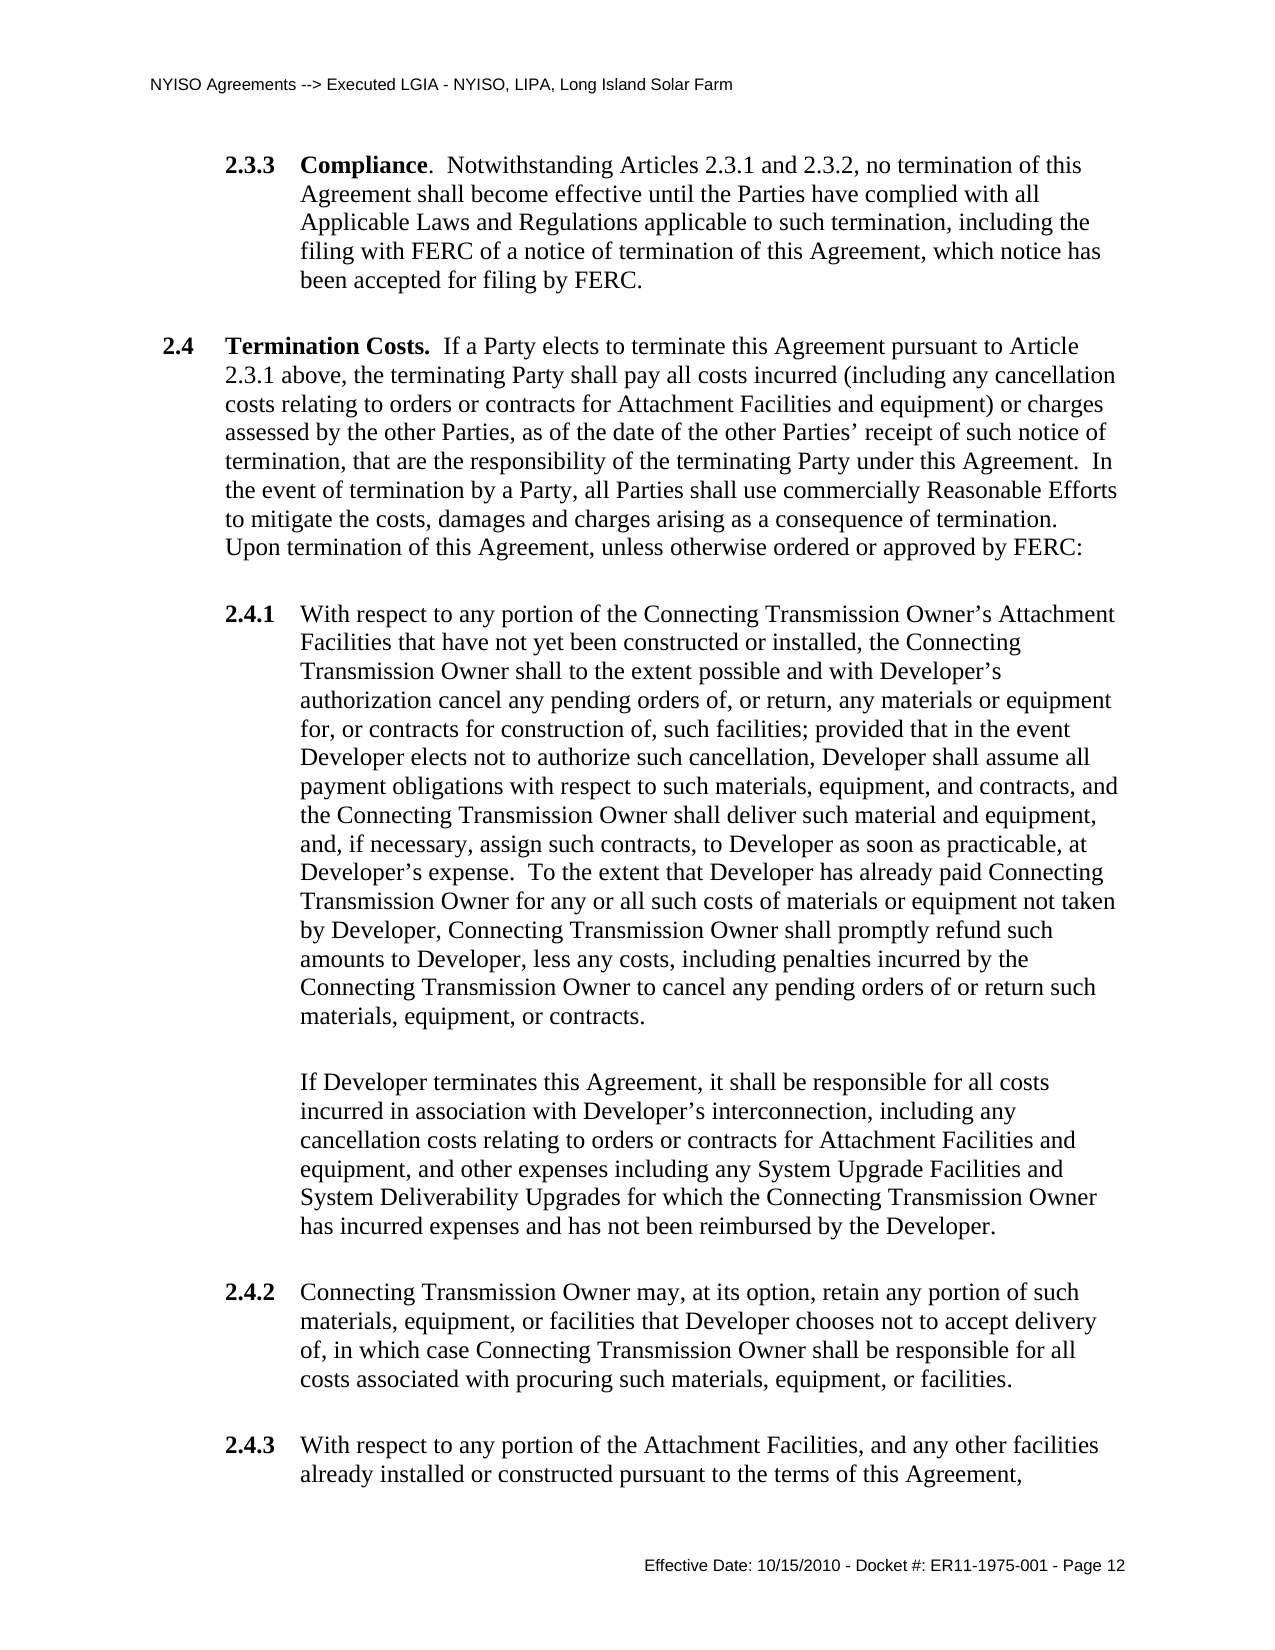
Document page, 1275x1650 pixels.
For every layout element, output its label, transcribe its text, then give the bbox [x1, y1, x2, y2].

subtitle 2.4.1 With respect to any portion of the Connecting Transmission Owner’s Attachment Facilities that have not yet been constructed or installed, the Connecting Transmission Owner shall to the extent possible and with Developer’s authorization cancel any pending orders of, or return, any materials or equipment for, or contracts for construction of, such facilities; provided that in the event Developer elects not to authorize such cancellation, Developer shall assume all payment obligations with respect to such materials, equipment, and contracts, and the Connecting Transmission Owner shall deliver such material and equipment, and, if necessary, assign such contracts, to Developer as soon as practicable, at Developer’s expense. To the extent that Developer has already paid Connecting Transmission Owner for any or all such costs of materials or equipment not taken by Developer, Connecting Transmission Owner shall promptly refund such amounts to Developer, less any costs, including penalties incurred by the Connecting Transmission Owner to cancel any pending orders of or return such materials, equipment, or contracts. [225, 599, 1125, 1030]
subtitle 2.3.3 Compliance. Notwithstanding Articles 2.3.1 and 2.3.2, no termination of this Agreement shall become effective until the Parties have complied with all Applicable Laws and Regulations applicable to such termination, including the filing with FERC of a notice of termination of this Agreement, which notice has been accepted for filing by FERC. [225, 150, 1125, 294]
subtitle 2.4.2 Connecting Transmission Owner may, at its option, retain any portion of such materials, equipment, or facilities that Developer chooses not to accept delivery of, in which case Connecting Transmission Owner shall be responsible for all costs associated with procuring such materials, equipment, or facilities. [225, 1277, 1125, 1392]
subtitle 2.4 Termination Costs. If a Party elects to terminate this Agreement pursuant to Article 2.3.1 above, the terminating Party shall pay all costs incurred (including any cancellation costs relating to orders or contracts for Attachment Facilities and equipment) or charges assessed by the other Parties, as of the date of the other Parties’ receipt of such notice of termination, that are the responsibility of the terminating Party under this Agreement. In the event of termination by a Party, all Parties shall use commercially Reasonable Efforts to mitigate the costs, damages and charges arising as a consequence of termination. Upon termination of this Agreement, unless otherwise ordered or approved by FERC: [162, 331, 1125, 561]
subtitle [225, 1430, 1125, 1487]
text If Developer terminates this Agreement, it shall be responsible for all costs incurred in association with Developer’s interconnection, including any cancellation costs relating to orders or contracts for Attachment Facilities and equipment, and other expenses including any System Upgrade Facilities and System Deliverability Upgrades for which the Connecting Transmission Owner has incurred expenses and has not been reimbursed by the Developer. [300, 1067, 1125, 1240]
